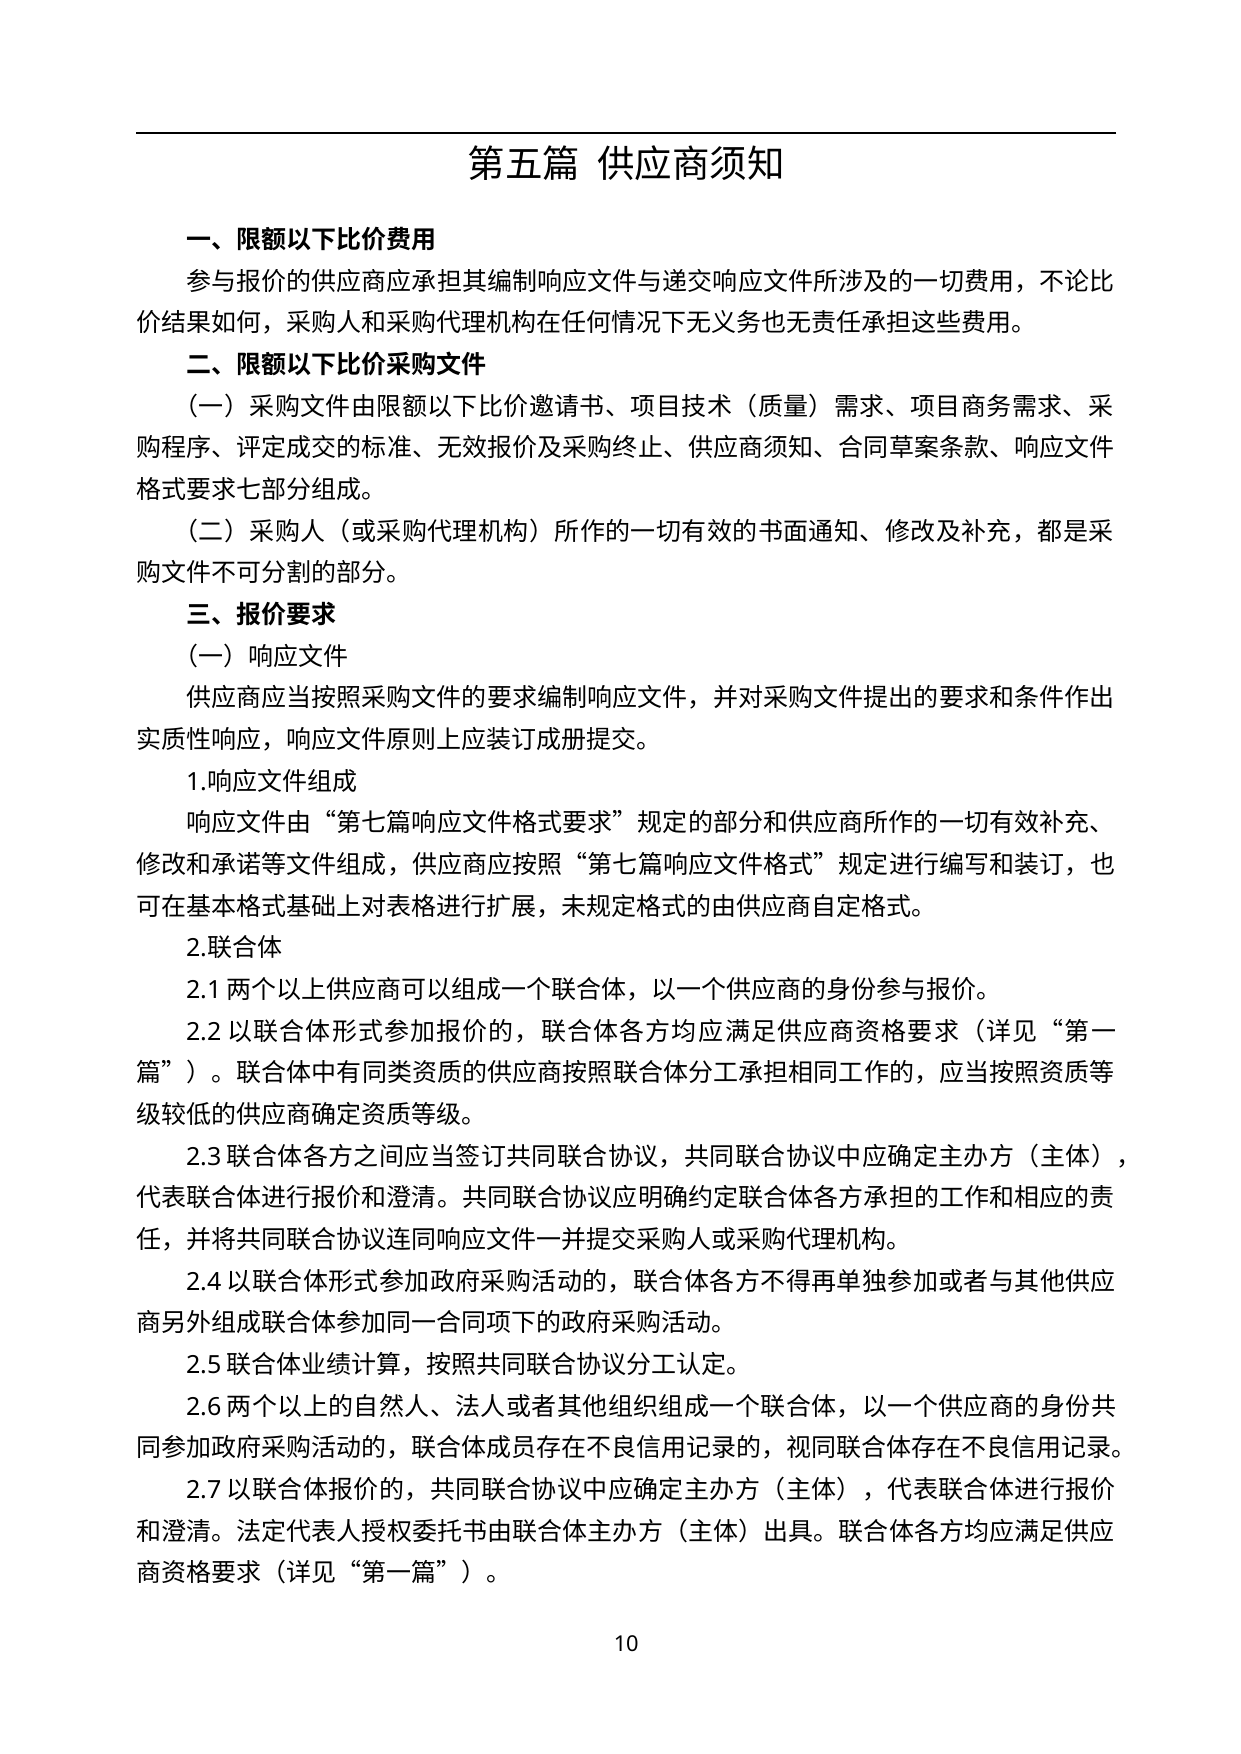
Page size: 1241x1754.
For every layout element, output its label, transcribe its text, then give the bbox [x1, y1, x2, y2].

subtitle 一、限额以下比价费用 [136, 215, 1116, 257]
subtitle 三、报价要求 [136, 590, 1116, 632]
subtitle 二、限额以下比价采购文件 [136, 340, 1116, 382]
text 供应商应当按照采购文件的要求编制响应文件，并对采购文件提出的要求和条件作出实质性响应，响应文件原则上应装订成册提交。 [136, 673, 1116, 757]
text 参与报价的供应商应承担其编制响应文件与递交响应文件所涉及的一切费用，不论比价结果如何，采购人和采购代理机构在任何情况下无义务也无责任承担这些费用。 [136, 257, 1116, 340]
subtitle 第五篇 供应商须知 [136, 134, 1116, 188]
text 2.3联合体各方之间应当签订共同联合协议，共同联合协议中应确定主办方（主体），代表联合体进行报价和澄清。共同联合协议应明确约定联合体各方承担的工作和相应的责任，并将共同联合协议连同响应文件一并提交采购人或采购代理机构。 [136, 1132, 1116, 1257]
text 2.联合体 [136, 923, 1116, 965]
text （一）采购文件由限额以下比价邀请书、项目技术（质量）需求、项目商务需求、采购程序、评定成交的标准、无效报价及采购终止、供应商须知、合同草案条款、响应文件格式要求七部分组成。 [136, 382, 1116, 507]
text （二）采购人（或采购代理机构）所作的一切有效的书面通知、修改及补充，都是采购文件不可分割的部分。 [136, 507, 1116, 590]
text 2.5联合体业绩计算，按照共同联合协议分工认定。 [136, 1340, 1116, 1382]
text 2.4以联合体形式参加政府采购活动的，联合体各方不得再单独参加或者与其他供应商另外组成联合体参加同一合同项下的政府采购活动。 [136, 1257, 1116, 1340]
text （一）响应文件 [136, 632, 1116, 673]
text 2.1两个以上供应商可以组成一个联合体，以一个供应商的身份参与报价。 [136, 965, 1116, 1007]
text 1.响应文件组成 [136, 757, 1116, 798]
text 响应文件由“第七篇响应文件格式要求”规定的部分和供应商所作的一切有效补充、修改和承诺等文件组成，供应商应按照“第七篇响应文件格式”规定进行编写和装订，也可在基本格式基础上对表格进行扩展，未规定格式的由供应商自定格式。 [136, 798, 1116, 923]
text 2.2以联合体形式参加报价的，联合体各方均应满足供应商资格要求（详见“第一篇”）。联合体中有同类资质的供应商按照联合体分工承担相同工作的，应当按照资质等级较低的供应商确定资质等级。 [136, 1007, 1116, 1132]
text 2.7以联合体报价的，共同联合协议中应确定主办方（主体），代表联合体进行报价和澄清。法定代表人授权委托书由联合体主办方（主体）出具。联合体各方均应满足供应商资格要求（详见“第一篇”）。 [136, 1465, 1116, 1590]
text 2.6两个以上的自然人、法人或者其他组织组成一个联合体，以一个供应商的身份共同参加政府采购活动的，联合体成员存在不良信用记录的，视同联合体存在不良信用记录。 [136, 1382, 1116, 1465]
